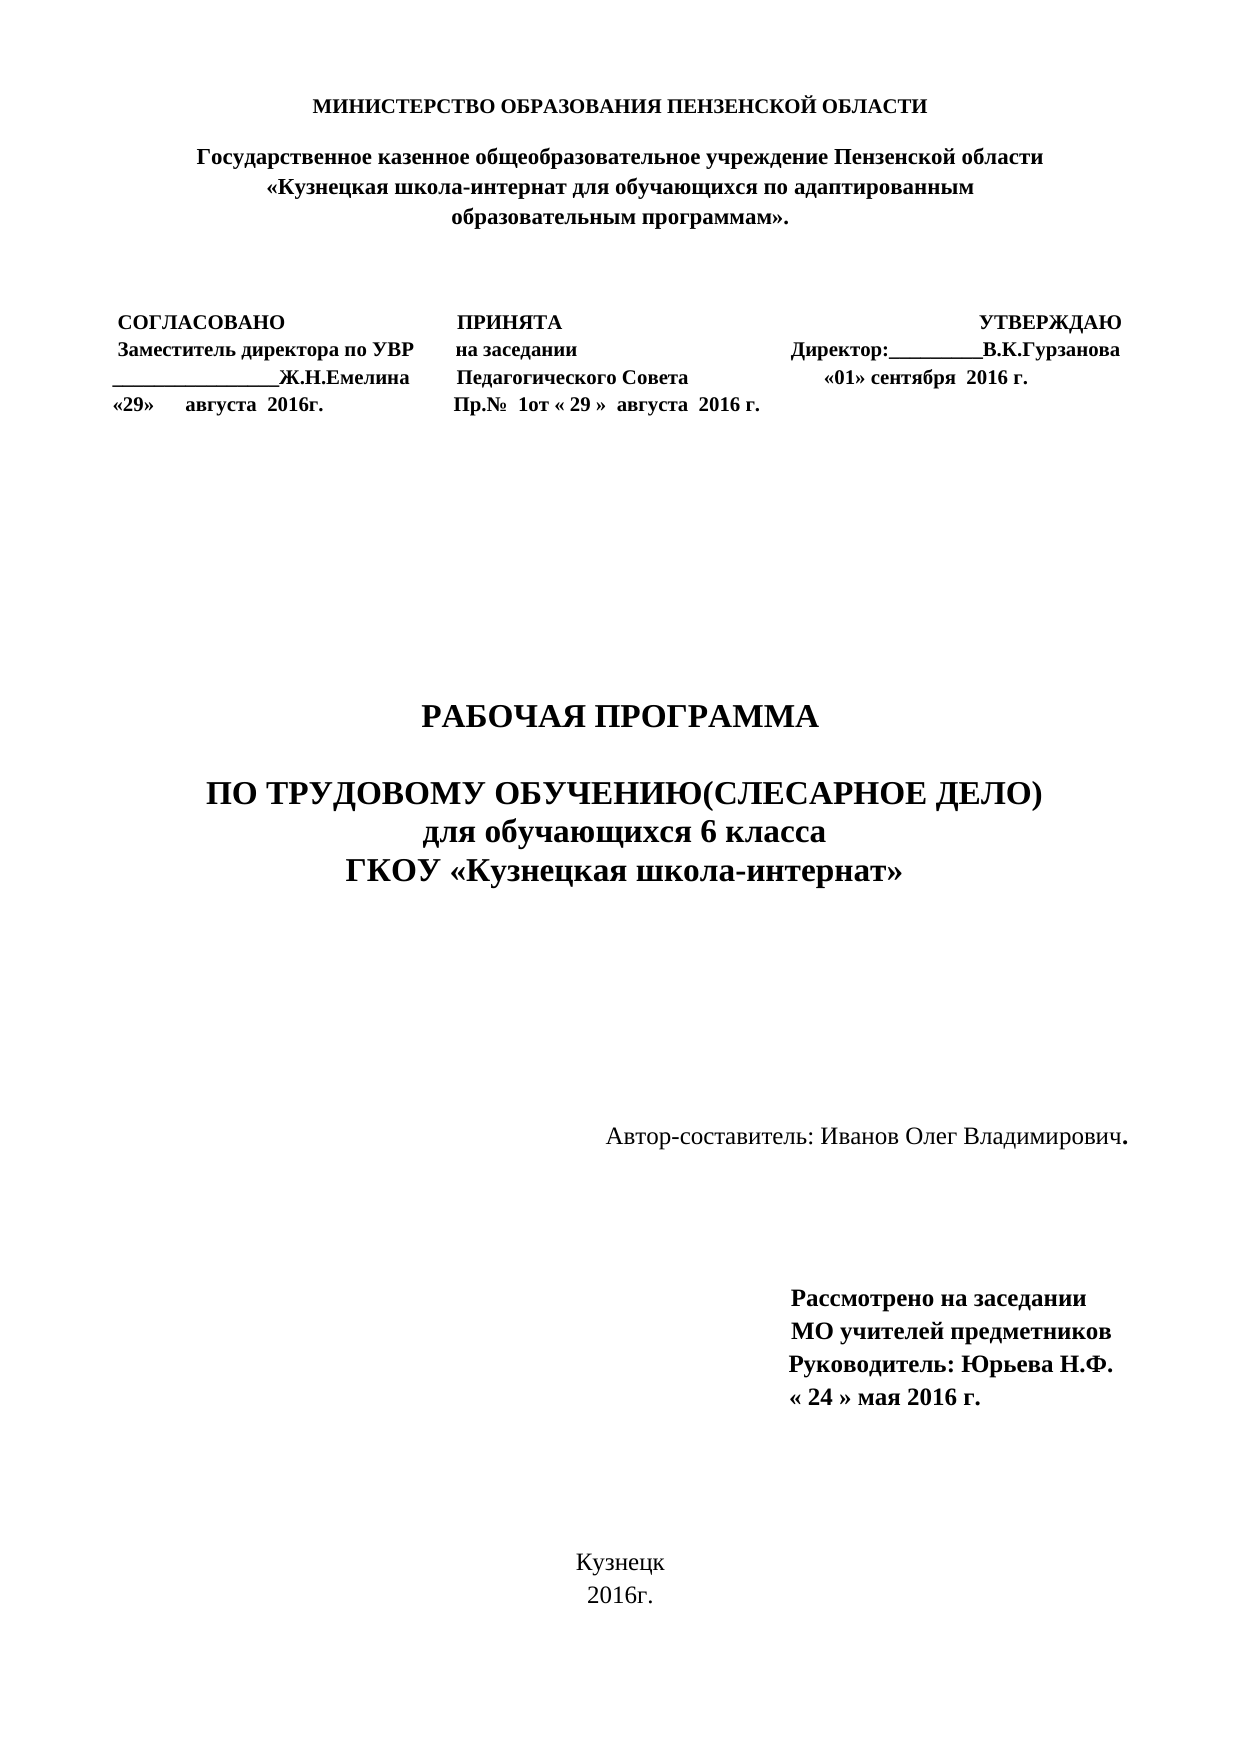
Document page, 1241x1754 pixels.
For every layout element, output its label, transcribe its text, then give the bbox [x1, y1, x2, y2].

text «Кузнецкая школа-интернат для обучающихся по адаптированным [112, 173, 1128, 199]
text « 24 » мая 2016 г. [112, 1382, 1128, 1411]
text МИНИСТЕРСТВО ОБРАЗОВАНИЯ ПЕНЗЕНСКОЙ ОБЛАСТИ [112, 94, 1128, 118]
text Государственное казенное общеобразовательное учреждение Пензенской области [112, 143, 1128, 169]
text образовательным программам». [112, 203, 1128, 230]
text РАБОЧАЯ ПРОГРАММА [112, 697, 1128, 735]
text 2016г. [112, 1580, 1128, 1609]
text СОГЛАСОВАНО ПРИНЯТА УТВЕРЖДАЮ [112, 309, 1128, 334]
text Автор-составитель: Иванов Олег Владимирович. [112, 1121, 1128, 1150]
text Руководитель: Юрьева Н.Ф. [112, 1349, 1128, 1378]
text Рассмотрено на заседании [112, 1283, 1128, 1312]
text Заместитель директора по УВР на заседании Директор:_________В.К.Гурзанова ________________Ж.Н.Емелина Педагогического Совета «01» сентября 2016 г. «29» августа 2016г. Пр.№ 1от « 29 » августа 2016 г. [112, 337, 1128, 416]
text ГКОУ «Кузнецкая школа-интернат» [112, 850, 1128, 888]
text ПО ТРУДОВОМУ ОБУЧЕНИЮ(СЛЕСАРНОЕ ДЕЛО) [112, 773, 1128, 812]
text для обучающихся 6 класса [112, 812, 1128, 850]
text Кузнецк [112, 1547, 1128, 1576]
text МО учителей предметников [112, 1316, 1128, 1344]
